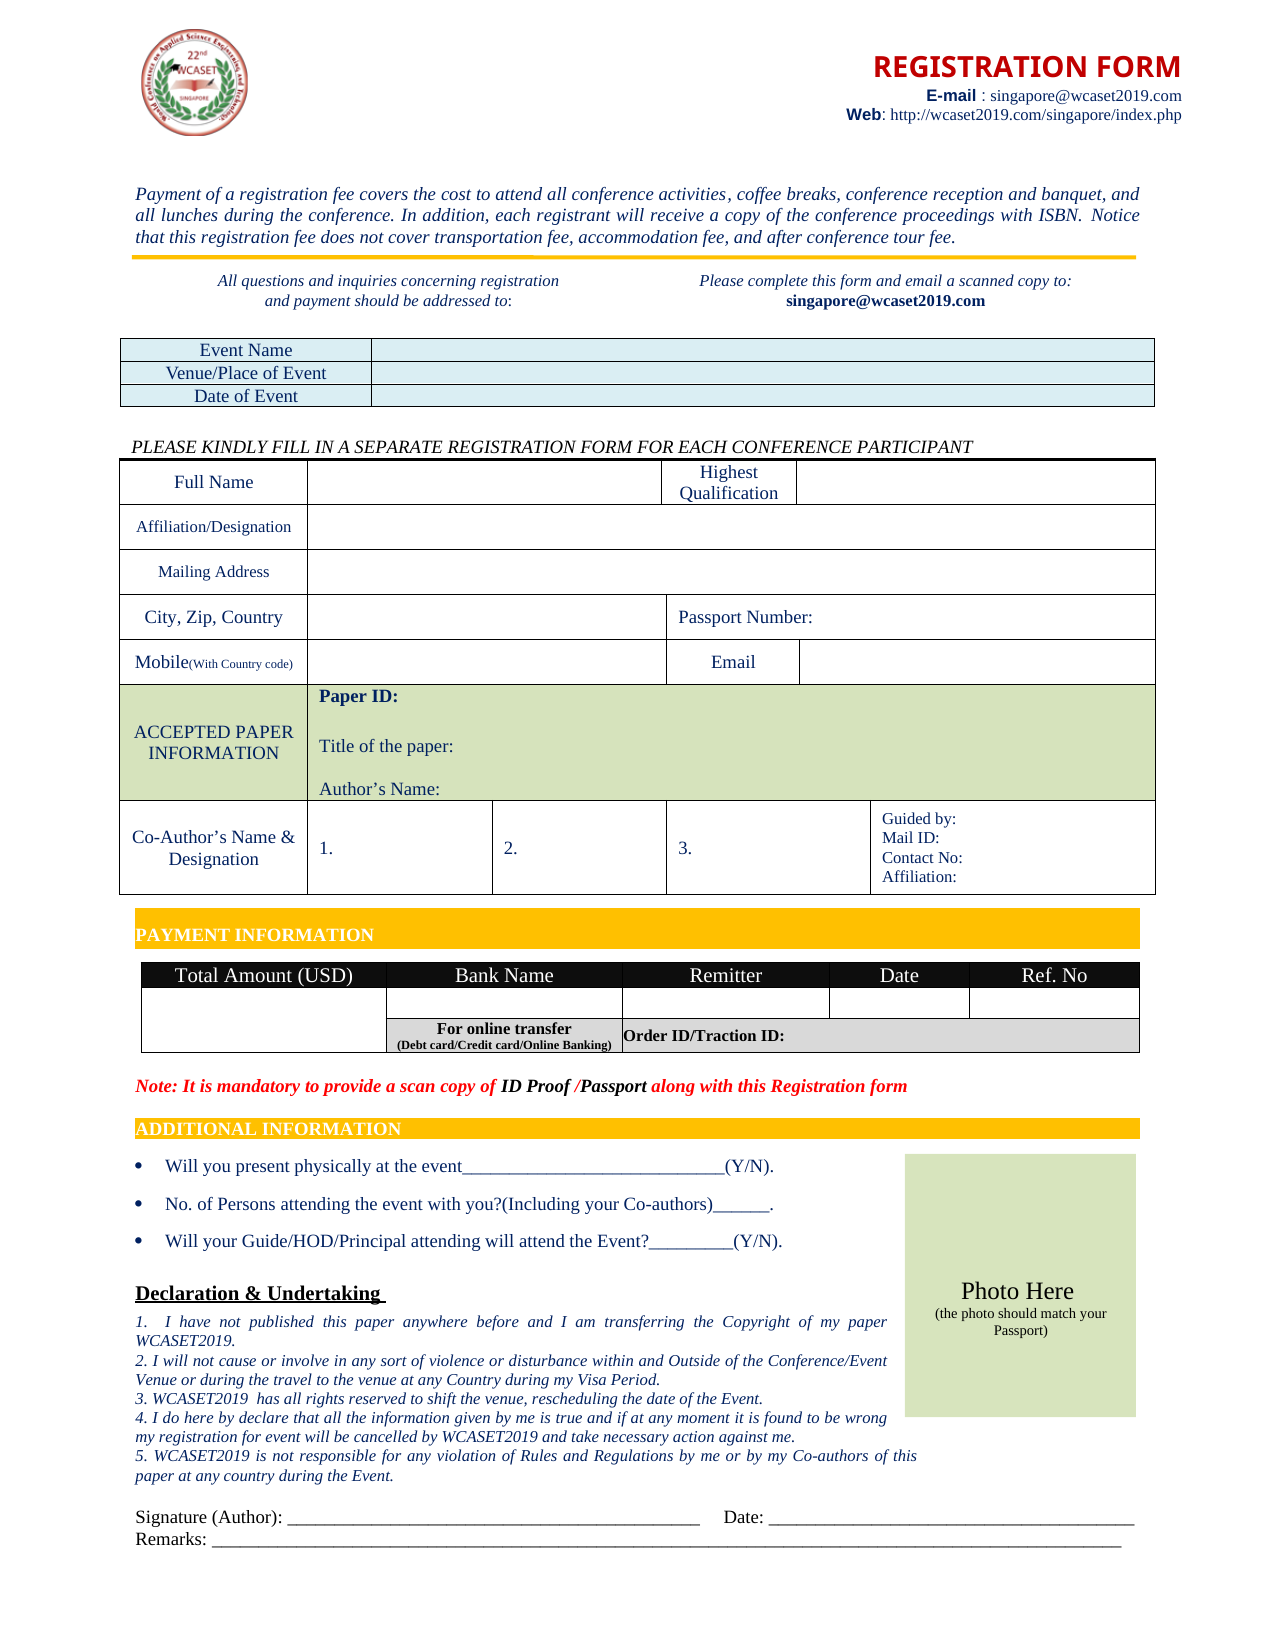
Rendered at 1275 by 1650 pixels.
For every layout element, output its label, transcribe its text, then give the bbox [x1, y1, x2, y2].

text 1. I have not published this paper anywhere before and I am transferring the Copyright of my paper WCASET2019. [135, 1312, 888, 1350]
table_cell Highest Qualification [662, 461, 796, 504]
text Declaration & Undertaking [135, 1281, 904, 1305]
table_header Event Name [121, 339, 371, 361]
table_cell [308, 595, 666, 639]
picture [141, 29, 248, 136]
table_cell Paper ID: Title of the paper: Author’s Name: [308, 685, 1155, 800]
table_header [372, 339, 1154, 361]
table_header Please complete this form and email a scanned copy to: singapore@wcaset2019.com [637, 271, 1134, 309]
table_cell [308, 550, 1155, 594]
text PAYMENT INFORMATION [135, 908, 1140, 949]
table_cell ACCEPTED PAPER INFORMATION [120, 685, 307, 800]
text ADDITIONAL INFORMATION [135, 1118, 1140, 1139]
table_cell Co-Author’s Name & Designation [120, 801, 307, 894]
text Payment of a registration fee covers the cost to attend all conference activities, coffee breaks, conference reception and banquet, and all lunches during the conference. In addition, each registrant will receive a copy of the conference proceedings with ISBN. Notice that this registration fee does not cover transportation fee, accommodation fee, and after conference tour fee. [135, 182, 1140, 247]
text Note: It is mandatory to provide a scan copy of ID Proof /Passport along with this Registration form [135, 1075, 1140, 1096]
table_cell Affiliation/Designation [120, 505, 307, 549]
table_cell [830, 988, 969, 1017]
table_header Date [830, 963, 969, 987]
table_header All questions and inquiries concerning registration and payment should be addressed to: [140, 271, 637, 309]
table_cell Order ID/Traction ID: [623, 1019, 1139, 1052]
table_cell Mobile(With Country code) [120, 640, 307, 684]
table_cell [372, 385, 1154, 406]
table_cell Passport Number: [667, 595, 1155, 639]
text Signature (Author): ____________ Date: [135, 1506, 1140, 1528]
table_cell Full Name [120, 461, 307, 504]
table_cell [387, 988, 622, 1017]
table_cell Guided by: Mail ID: Contact No: Affiliation: [871, 801, 1155, 894]
table_cell [970, 988, 1139, 1017]
table_cell [308, 505, 1155, 549]
table_cell For online transfer (Debt card/Credit card/Online Banking) [387, 1019, 622, 1052]
list Will you present physically at the event____________________________(Y/N). [135, 1139, 1140, 1177]
list Will your Guide/HOD/Principal attending will attend the Event?_________(Y/N). [135, 1214, 904, 1252]
table_cell [308, 801, 492, 894]
text 3. WCASET2019 has all rights reserved to shift the venue, rescheduling the date of the Event. [135, 1389, 888, 1408]
table_cell Venue/Place of Event [121, 362, 371, 383]
list No. of Persons attending the event with you?(Including your Co-authors)______. [135, 1177, 904, 1214]
table_cell [623, 988, 829, 1017]
table_header PLEASE KINDLY FILL IN A SEPARATE REGISTRATION FORM FOR EACH CONFERENCE PARTICIPANT [120, 436, 1155, 457]
table_cell 3. [667, 801, 870, 894]
table_cell Mailing Address [120, 550, 307, 594]
text 2. I will not cause or involve in any sort of violence or disturbance within and Outside of the Conference/Event Venue or during the travel to the venue at any Country during my Visa Period. [135, 1350, 888, 1389]
text Remarks: ___________ [135, 1528, 1140, 1549]
table_cell [797, 461, 1155, 504]
table_cell Email [667, 640, 799, 684]
table_header Total Amount (USD) [142, 963, 386, 987]
text 5. WCASET2019 is not responsible for any violation of Rules and Regulations by me or by my Co-authors of this paper at any country during the Event. [135, 1446, 918, 1484]
table_cell [800, 640, 1155, 684]
table_header Bank Name [387, 963, 622, 987]
table_cell Date of Event [121, 385, 371, 406]
table_cell [372, 362, 1154, 383]
table_header Ref. No [970, 963, 1139, 987]
text 4. I do here by declare that all the information given by me is true and if at any moment it is found to be wrong my registration for event will be cancelled by WCASET2019 and take necessary action against me. [135, 1408, 888, 1446]
table_header Remitter [623, 963, 829, 987]
table_cell [142, 988, 386, 1052]
table_cell 2. [493, 801, 666, 894]
table_cell [308, 461, 661, 504]
table_cell City, Zip, Country [120, 595, 307, 639]
table_cell [308, 640, 666, 684]
